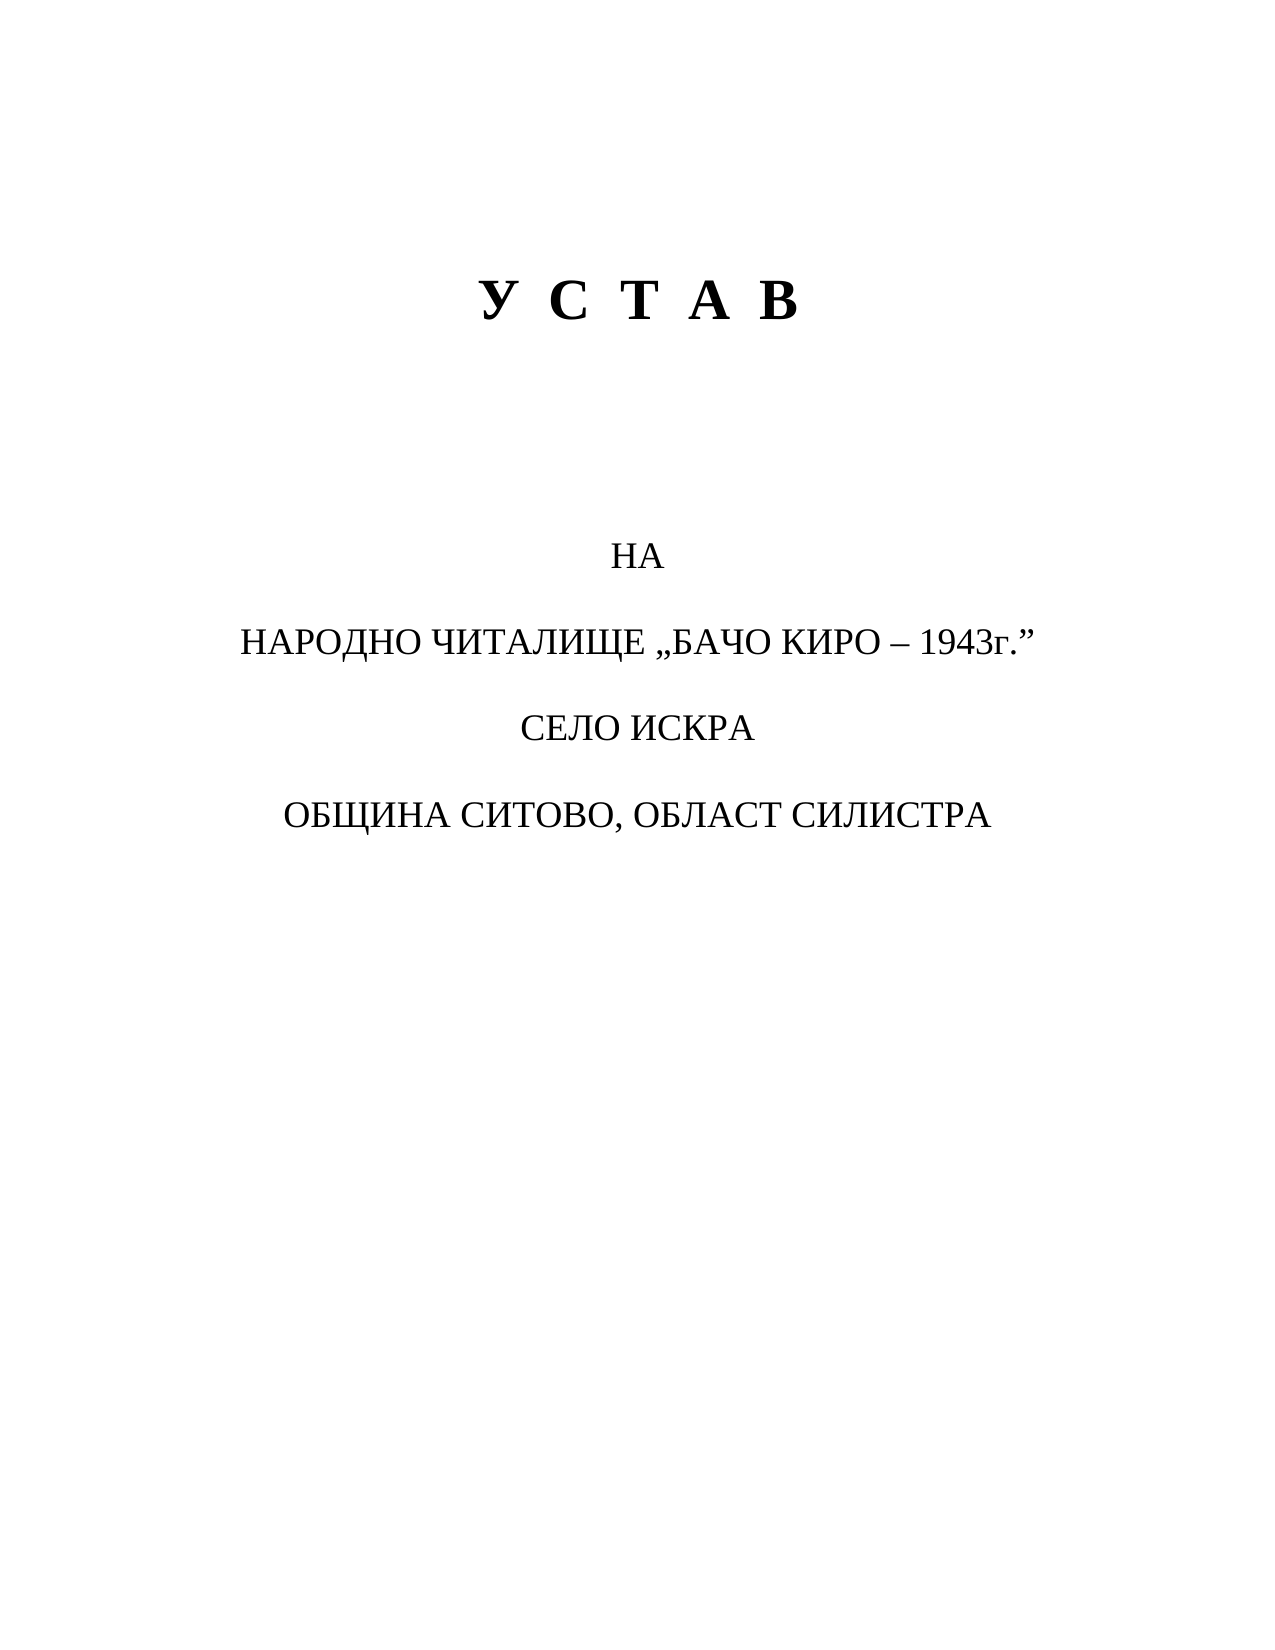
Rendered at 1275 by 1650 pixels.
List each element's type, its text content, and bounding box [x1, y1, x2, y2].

text У С Т А В [150, 265, 1125, 332]
text НАРОДНО ЧИТАЛИЩЕ „БАЧО КИРО – 1943г.” [150, 619, 1125, 663]
text НА [150, 533, 1125, 576]
text СЕЛО ИСКРА [150, 706, 1125, 749]
text ОБЩИНА СИТОВО, ОБЛАСТ СИЛИСТРА [150, 792, 1125, 835]
